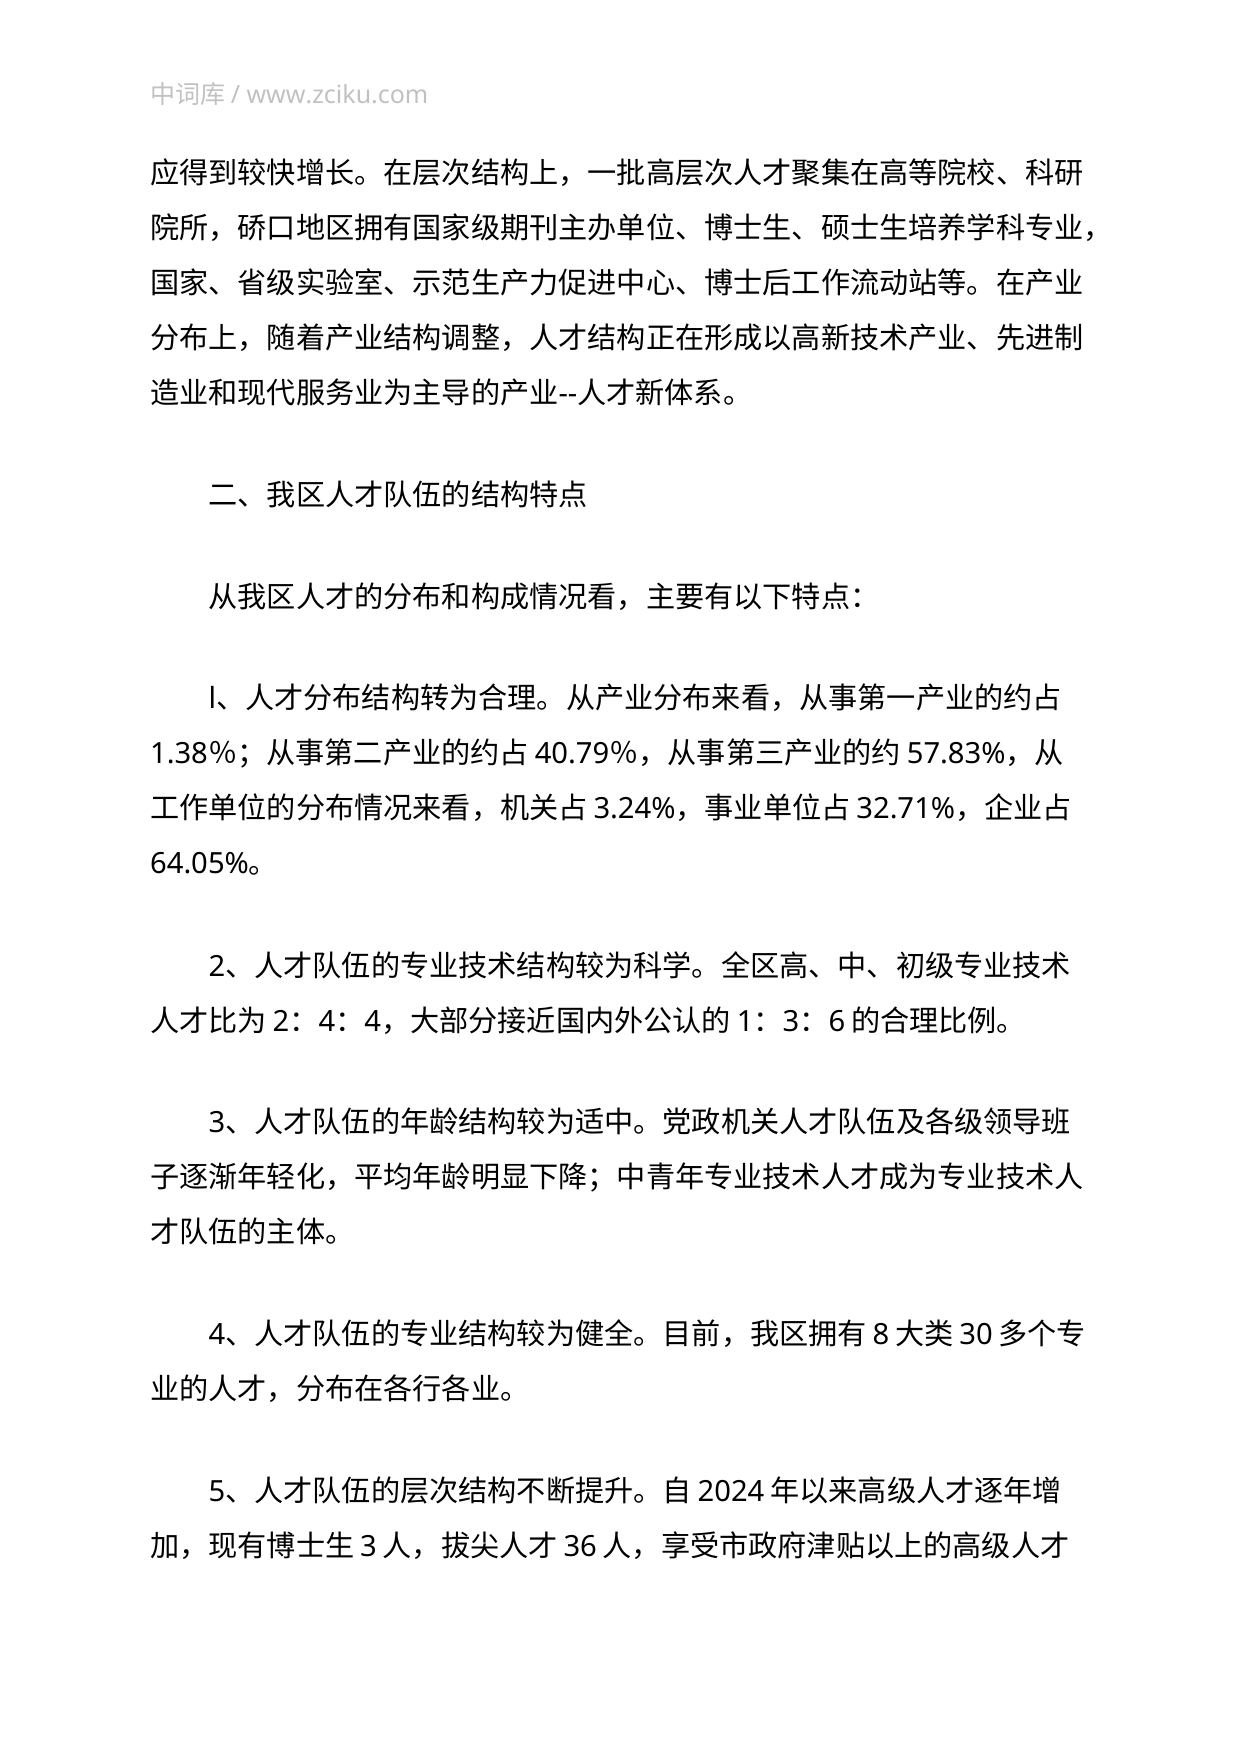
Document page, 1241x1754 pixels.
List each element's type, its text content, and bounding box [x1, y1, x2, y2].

text 从我区人才的分布和构成情况看，主要有以下特点： [150, 573, 1090, 616]
text 3、人才队伍的年龄结构较为适中。党政机关人才队伍及各级领导班子逐渐年轻化，平均年龄明显下降；中青年专业技术人才成为专业技术人才队伍的主体。 [150, 1099, 1090, 1251]
text l、人才分布结构转为合理。从产业分布来看，从事第一产业的约占1.38％；从事第二产业的约占40.79％，从事第三产业的约57.83%，从工作单位的分布情况来看，机关占3.24%，事业单位占32.71%，企业占64.05%。 [150, 675, 1090, 882]
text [150, 1467, 1090, 1565]
text 二、我区人才队伍的结构特点 [150, 472, 1090, 514]
text 4、人才队伍的专业结构较为健全。目前，我区拥有8大类30多个专业的人才，分布在各行各业。 [150, 1311, 1090, 1408]
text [150, 150, 1090, 412]
text 2、人才队伍的专业技术结构较为科学。全区高、中、初级专业技术人才比为2：4：4，大部分接近国内外公认的1：3：6的合理比例。 [150, 942, 1090, 1039]
